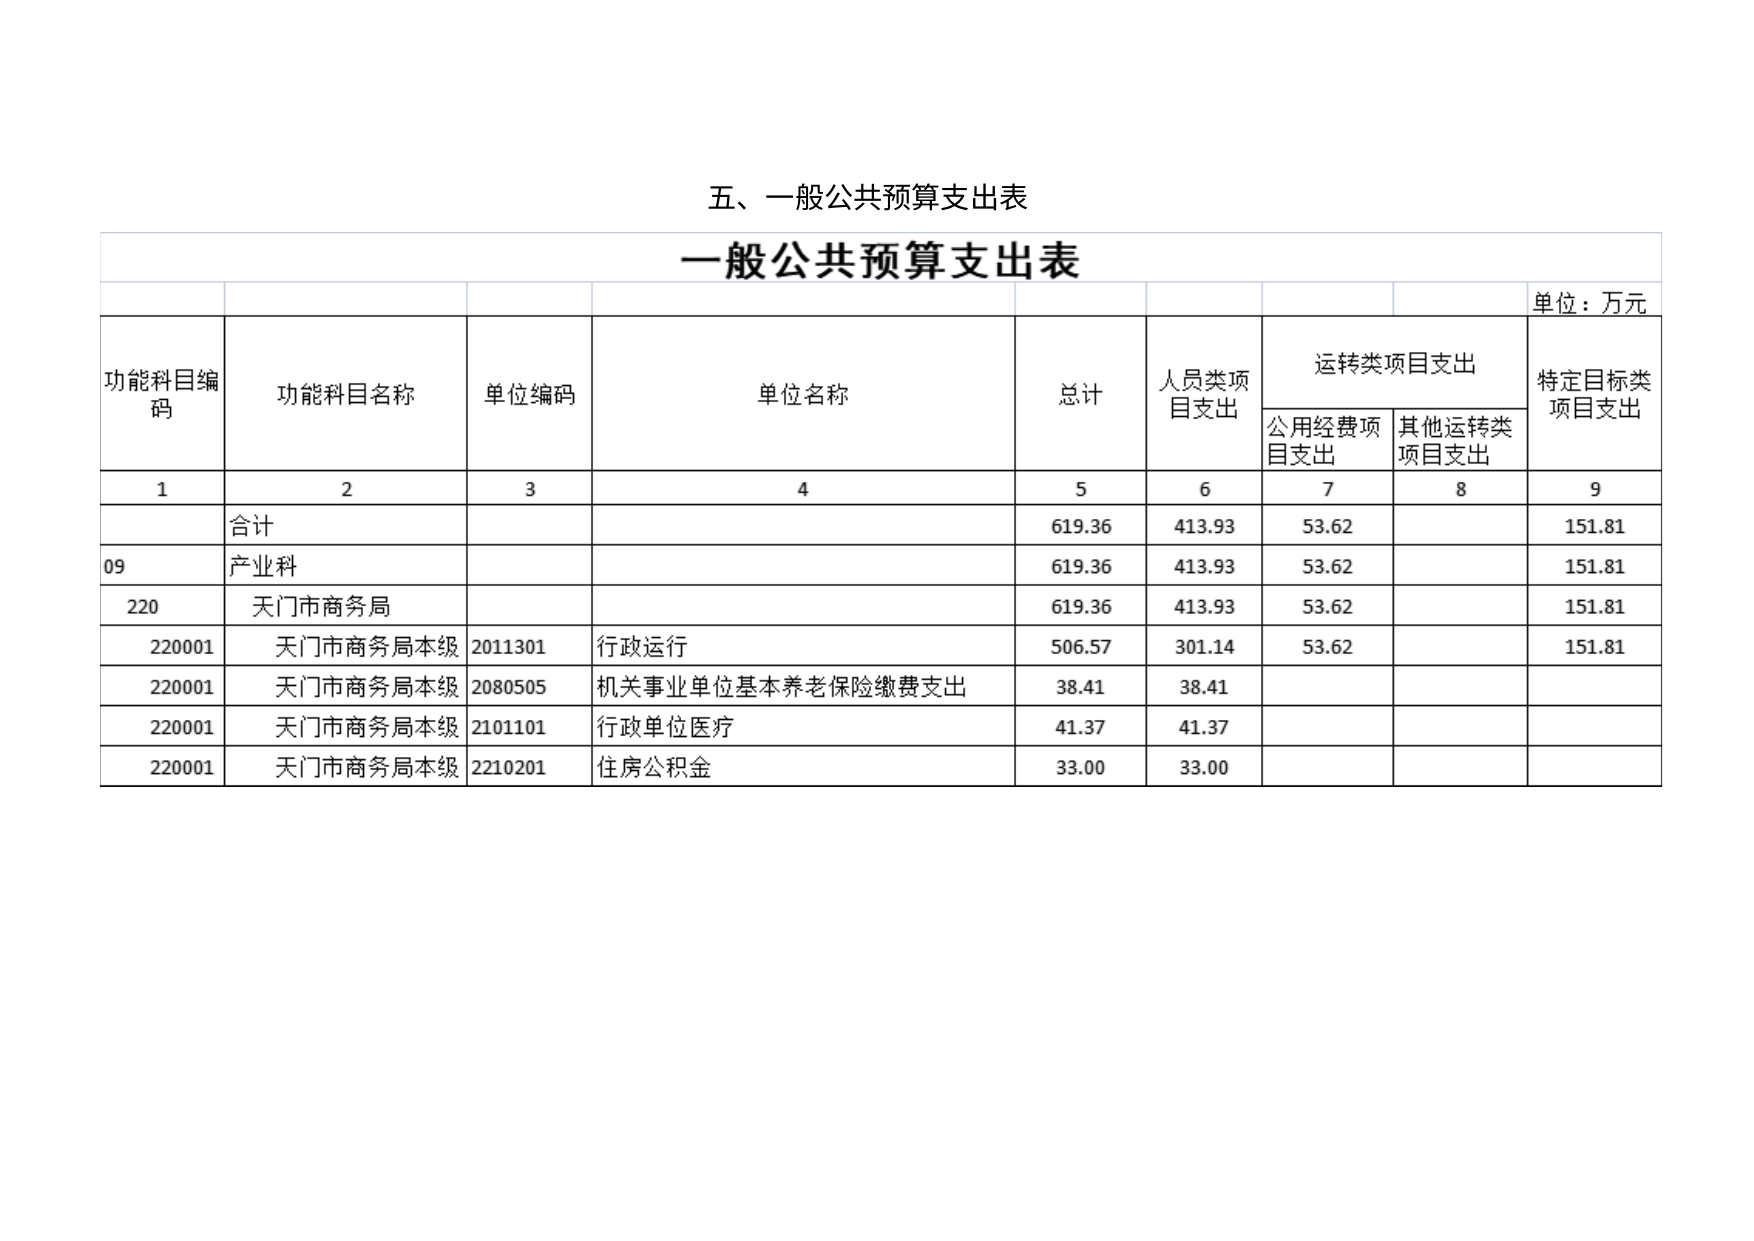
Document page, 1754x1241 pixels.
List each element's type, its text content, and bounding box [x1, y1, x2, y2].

picture [100, 232, 1663, 787]
text 五、一般公共预算支出表 [100, 175, 1591, 232]
